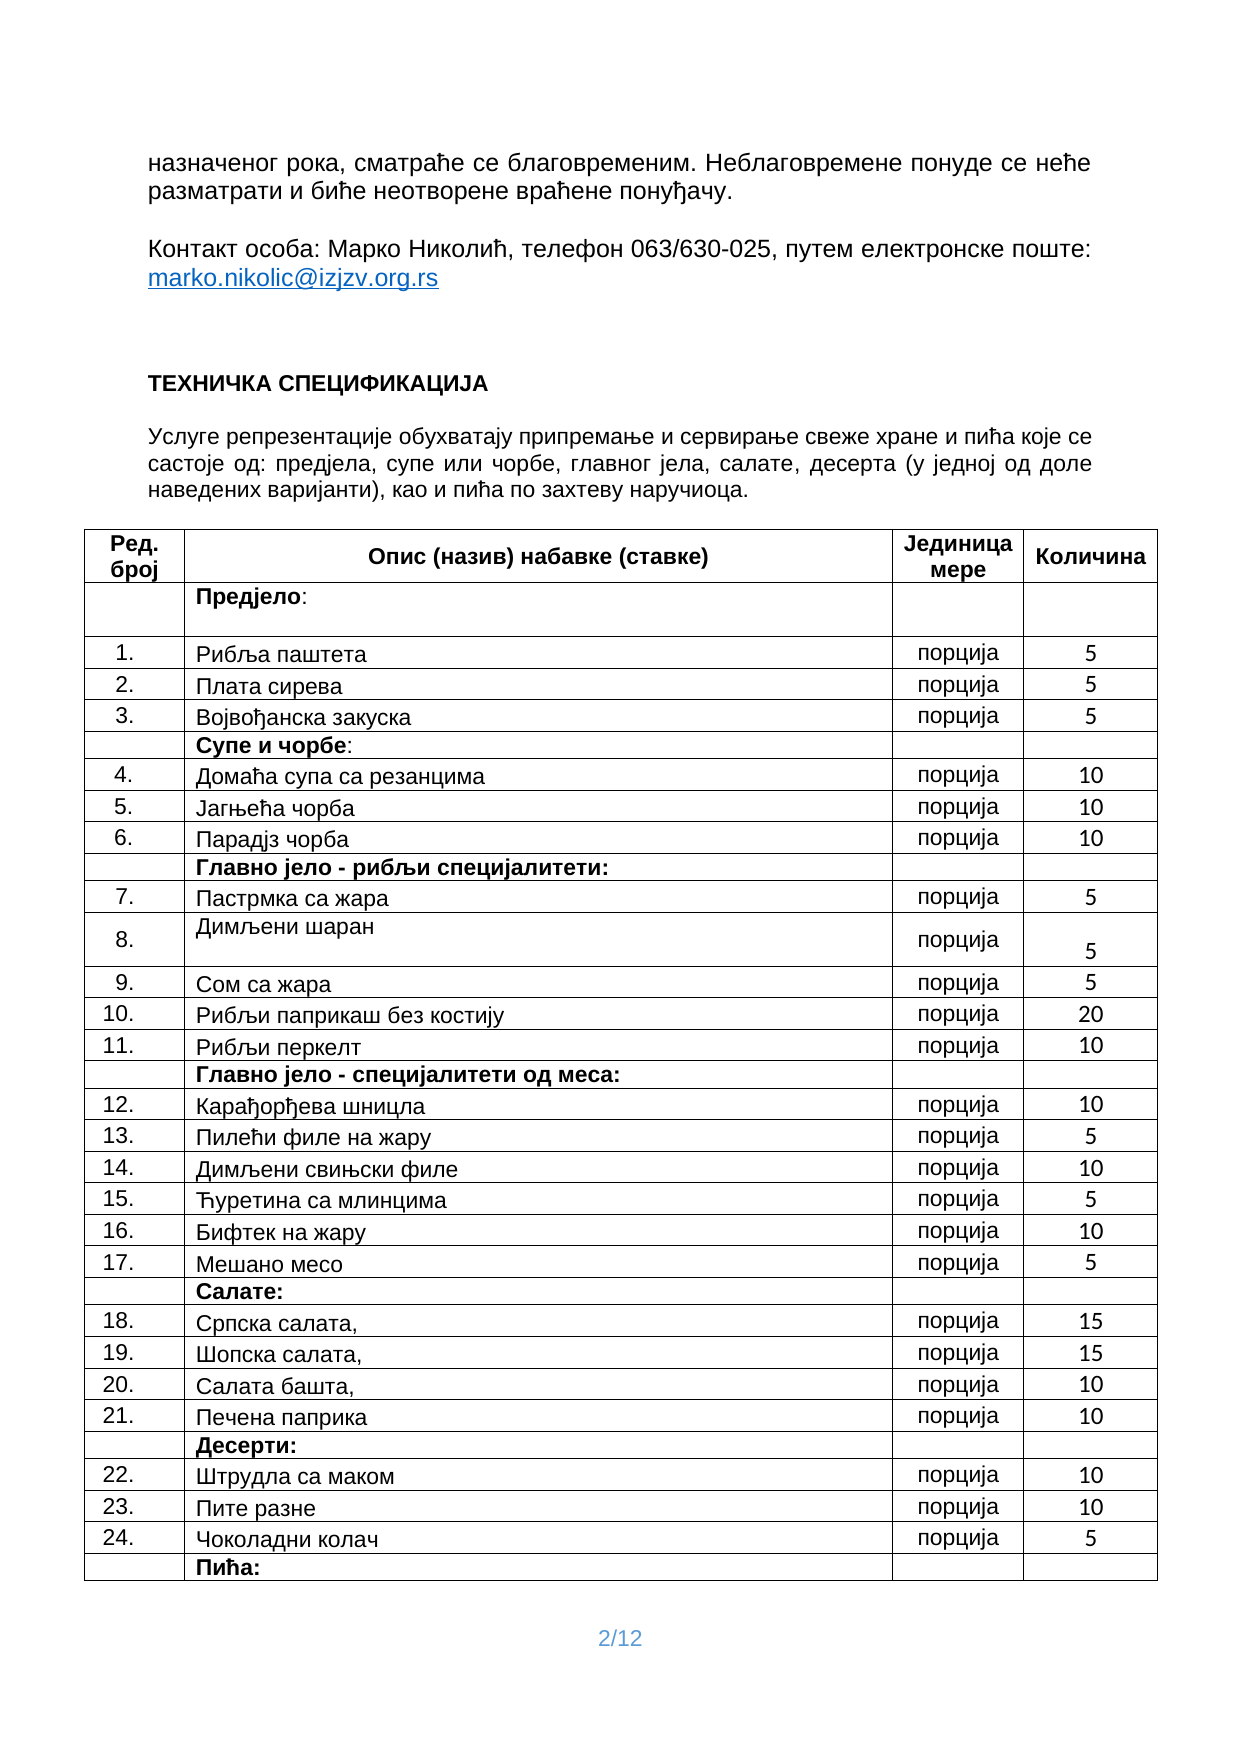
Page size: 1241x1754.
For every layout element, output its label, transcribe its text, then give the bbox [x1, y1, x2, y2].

table_cell Главно јело - рибљи специјалитети: [185, 854, 892, 880]
table_cell 5 [1024, 1120, 1157, 1151]
table_cell [85, 1183, 184, 1214]
table_cell Пића: [185, 1554, 892, 1580]
table_cell 15 [1024, 1337, 1157, 1367]
table_cell порција [893, 1491, 1023, 1521]
table_cell 10 [1024, 822, 1157, 853]
table_cell порција [893, 1522, 1023, 1553]
table_cell [85, 1152, 184, 1182]
table_cell [893, 1061, 1023, 1088]
table_cell [85, 1459, 184, 1489]
table_cell [85, 1369, 184, 1399]
table_cell [85, 1215, 184, 1245]
table_cell 20 [1024, 998, 1157, 1029]
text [148, 148, 1093, 205]
text Услуге репрезентације обухватају припремање и сервирање свеже хране и пића које се састоје од: предјела, супе или чорбе, главног јела, салате, десерта (у једној од доле наведених варијанти), као и пића по захтеву наручиоца. [148, 423, 1093, 502]
table_cell 10 [1024, 1089, 1157, 1119]
table_cell [85, 1554, 184, 1580]
table_cell Мешано месо [185, 1246, 892, 1277]
table_cell 5 [1024, 700, 1157, 731]
table_cell Карађорђева шницла [185, 1089, 892, 1119]
table_cell 10 [1024, 1030, 1157, 1060]
table_cell порција [893, 1337, 1023, 1367]
table_cell [1024, 1278, 1157, 1304]
table_cell порција [893, 669, 1023, 699]
table_cell порција [893, 822, 1023, 853]
table_cell [85, 822, 184, 853]
table_cell [1024, 1061, 1157, 1088]
table_cell 5 [1024, 967, 1157, 997]
table_cell порција [893, 791, 1023, 821]
table_cell Шопска салата, [185, 1337, 892, 1367]
table_cell [85, 913, 184, 966]
table_cell Предјело: [185, 583, 892, 636]
text Контакт особа: Марко Николић, телефон 063/630-025, путем електронске поште: marko.nikolic@izjzv.org.rs [148, 234, 1093, 291]
table_cell 5 [1024, 881, 1157, 912]
table_cell 5 [1024, 1522, 1157, 1553]
table_cell [1024, 732, 1157, 758]
table_cell Домаћа супа са резанцима [185, 759, 892, 790]
table_cell 10 [1024, 1152, 1157, 1182]
table_cell порција [893, 700, 1023, 731]
table_cell Рибљи перкелт [185, 1030, 892, 1060]
table_cell [85, 854, 184, 880]
table_cell Супе и чорбе: [185, 732, 892, 758]
table_cell порција [893, 1400, 1023, 1431]
table_cell порција [893, 1089, 1023, 1119]
table_cell порција [893, 881, 1023, 912]
table_header Јединица мере [893, 530, 1023, 582]
table_cell 5 [1024, 913, 1157, 966]
table_cell Јагњећа чорба [185, 791, 892, 821]
table_cell Чоколадни колач [185, 1522, 892, 1553]
table_cell [85, 583, 184, 636]
table_cell Пите разне [185, 1491, 892, 1521]
table_cell 10 [1024, 759, 1157, 790]
table_cell [85, 1246, 184, 1277]
text ТЕХНИЧКА СПЕЦИФИКАЦИЈА [148, 370, 1093, 397]
table_cell [85, 967, 184, 997]
table_cell 15 [1024, 1305, 1157, 1336]
table_cell Печена паприка [185, 1400, 892, 1431]
table_cell [85, 791, 184, 821]
table_cell Главно јело - специјалитети од меса: [185, 1061, 892, 1088]
table_cell 10 [1024, 1215, 1157, 1245]
table_cell 5 [1024, 637, 1157, 668]
table_cell Салата башта, [185, 1369, 892, 1399]
table_cell порција [893, 1305, 1023, 1336]
table_cell [893, 732, 1023, 758]
table_cell 10 [1024, 1491, 1157, 1521]
table_cell Рибљи паприкаш без костију [185, 998, 892, 1029]
table_cell порција [893, 1246, 1023, 1277]
table_cell [85, 700, 184, 731]
table_cell [85, 1030, 184, 1060]
table_cell порција [893, 1215, 1023, 1245]
table_cell порција [893, 1030, 1023, 1060]
table_cell [893, 1432, 1023, 1458]
table_cell 5 [1024, 669, 1157, 699]
table_cell [85, 1432, 184, 1458]
table_cell [893, 1278, 1023, 1304]
table_cell 10 [1024, 1369, 1157, 1399]
table_cell [85, 1522, 184, 1553]
table_cell Пилећи филе на жару [185, 1120, 892, 1151]
table_cell порција [893, 759, 1023, 790]
table_cell [85, 759, 184, 790]
table_cell 10 [1024, 791, 1157, 821]
table_cell порција [893, 913, 1023, 966]
table_cell порција [893, 967, 1023, 997]
table_cell [85, 1278, 184, 1304]
table_cell [85, 637, 184, 668]
table_cell [1024, 854, 1157, 880]
table_cell Ћуретина са млинцима [185, 1183, 892, 1214]
table_cell [85, 1305, 184, 1336]
table_cell Димљени шаран [185, 913, 892, 966]
table_cell Српска салата, [185, 1305, 892, 1336]
table_cell 10 [1024, 1459, 1157, 1489]
table_cell 10 [1024, 1400, 1157, 1431]
table_cell [893, 854, 1023, 880]
table_cell 5 [1024, 1183, 1157, 1214]
table_cell 5 [1024, 1246, 1157, 1277]
table_cell [893, 583, 1023, 636]
table_cell порција [893, 637, 1023, 668]
table_cell Парадјз чорба [185, 822, 892, 853]
table_header Ред. број [85, 530, 184, 582]
table_header Опис (назив) набавке (ставке) [185, 530, 892, 582]
table_cell [1024, 583, 1157, 636]
table_cell Плата сирева [185, 669, 892, 699]
table_cell [85, 1491, 184, 1521]
table_cell порција [893, 1120, 1023, 1151]
table_cell [85, 732, 184, 758]
table_cell порција [893, 998, 1023, 1029]
table_header Количина [1024, 530, 1157, 582]
table_cell порција [893, 1152, 1023, 1182]
table_cell [85, 998, 184, 1029]
table_cell [85, 1089, 184, 1119]
table_cell Пастрмка са жара [185, 881, 892, 912]
table_cell Штрудла са маком [185, 1459, 892, 1489]
table_cell [85, 881, 184, 912]
table_cell [85, 1061, 184, 1088]
table_cell Бифтек на жару [185, 1215, 892, 1245]
table_cell [85, 1120, 184, 1151]
table_cell [1024, 1432, 1157, 1458]
table_cell Сом са жара [185, 967, 892, 997]
table_cell [85, 1337, 184, 1367]
table_cell Десерти: [185, 1432, 892, 1458]
table_cell [1024, 1554, 1157, 1580]
table_cell Салате: [185, 1278, 892, 1304]
table_cell Димљени свињски филе [185, 1152, 892, 1182]
table_cell Рибља паштета [185, 637, 892, 668]
table_cell порција [893, 1183, 1023, 1214]
table_cell порција [893, 1459, 1023, 1489]
table_cell [85, 1400, 184, 1431]
table_cell [893, 1554, 1023, 1580]
table_cell порција [893, 1369, 1023, 1399]
table_cell [85, 669, 184, 699]
table_cell Војвођанска закуска [185, 700, 892, 731]
